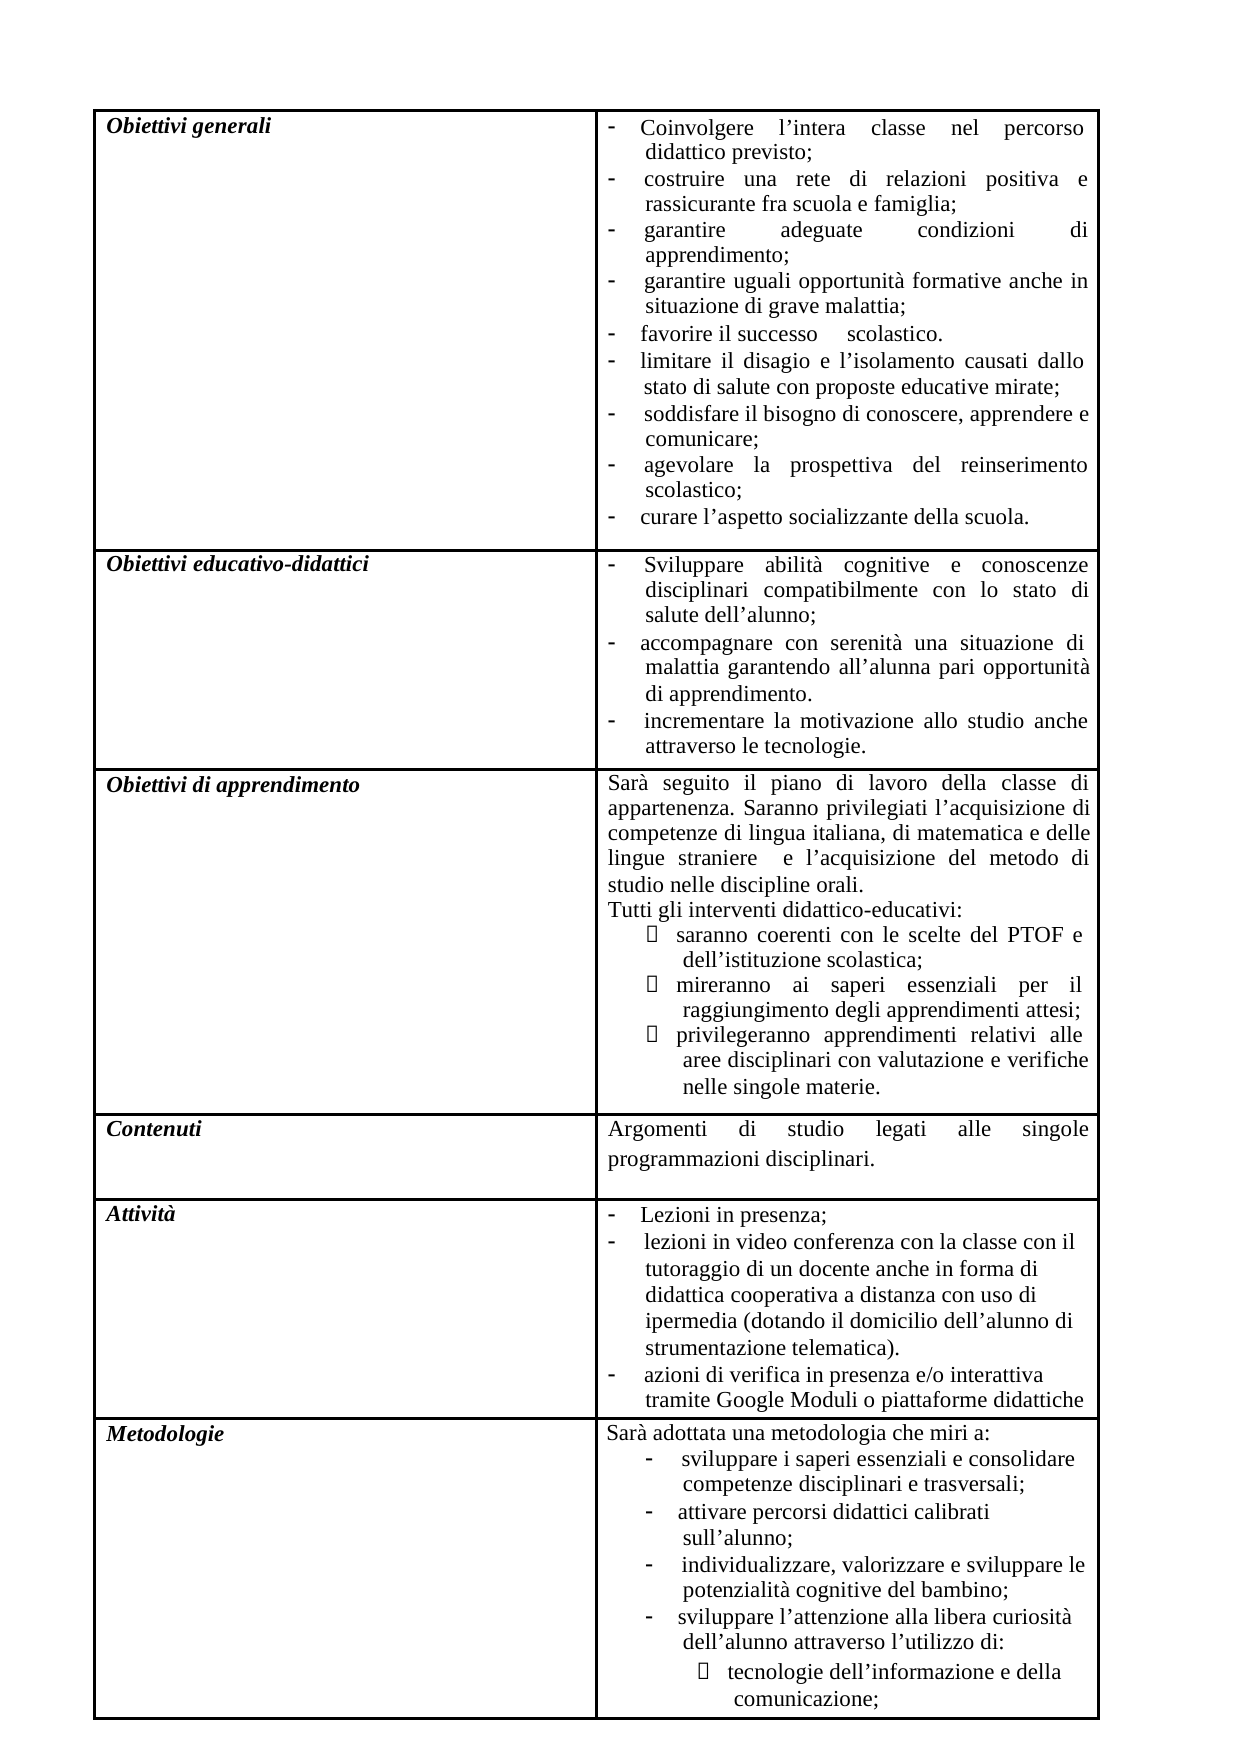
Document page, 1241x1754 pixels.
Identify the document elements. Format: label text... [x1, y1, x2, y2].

table_cell Metodologie [96, 1420, 595, 1717]
table_cell Obiettivi di apprendimento [96, 771, 595, 1113]
table_cell Contenuti [96, 1116, 595, 1198]
table_cell Obiettivi educativo-didattici [96, 552, 595, 767]
table_header  Coinvolgere l’intera classe nel percorso didattico previsto;  costruire una rete di relazioni positiva e rassicurante fra scuola e famiglia;  garantire adeguate condizioni di apprendimento;  garantire uguali opportunità formative anche in situazione di grave malattia;  favorire il successo scolastico.  limitare il disagio e l’isolamento causati dallo stato di salute con proposte educative mirate;  soddisfare il bisogno di conoscere, apprendere e comunicare;  agevolare la prospettiva del reinserimento scolastico;  curare l’aspetto socializzante della scuola. [598, 112, 1097, 548]
table_cell  Sviluppare abilità cognitive e conoscenze disciplinari compatibilmente con lo stato di salute dell’alunno;  accompagnare con serenità una situazione di malattia garantendo all’alunna pari opportunità di apprendimento.  incrementare la motivazione allo studio anche attraverso le tecnologie. [598, 552, 1097, 767]
table_cell Sarà adottata una metodologia che miri a:  sviluppare i saperi essenziali e consolidare competenze disciplinari e trasversali;  attivare percorsi didattici calibrati sull’alunno;  individualizzare, valorizzare e sviluppare le potenzialità cognitive del bambino;  sviluppare l’attenzione alla libera curiosità dell’alunno attraverso l’utilizzo di:  tecnologie dell’informazione e della comunicazione; [598, 1420, 1097, 1717]
table_header Obiettivi generali [96, 112, 595, 548]
table_cell Argomenti di studio legati alle singole programmazioni disciplinari. [598, 1116, 1097, 1198]
table_cell Sarà seguito il piano di lavoro della classe di appartenenza. Saranno privilegiati l’acquisizione di competenze di lingua italiana, di matematica e delle lingue straniere e l’acquisizione del metodo di studio nelle discipline orali. Tutti gli interventi didattico-educativi:  saranno coerenti con le scelte del PTOF e dell’istituzione scolastica;  mireranno ai saperi essenziali per il raggiungimento degli apprendimenti attesi;  privilegeranno apprendimenti relativi alle aree disciplinari con valutazione e verifiche nelle singole materie. [598, 771, 1097, 1113]
table_cell Attività [96, 1201, 595, 1417]
table_cell  Lezioni in presenza;  lezioni in video conferenza con la classe con il tutoraggio di un docente anche in forma di didattica cooperativa a distanza con uso di ipermedia (dotando il domicilio dell’alunno di strumentazione telematica).  azioni di verifica in presenza e/o interattiva tramite Google Moduli o piattaforme didattiche [598, 1201, 1097, 1417]
